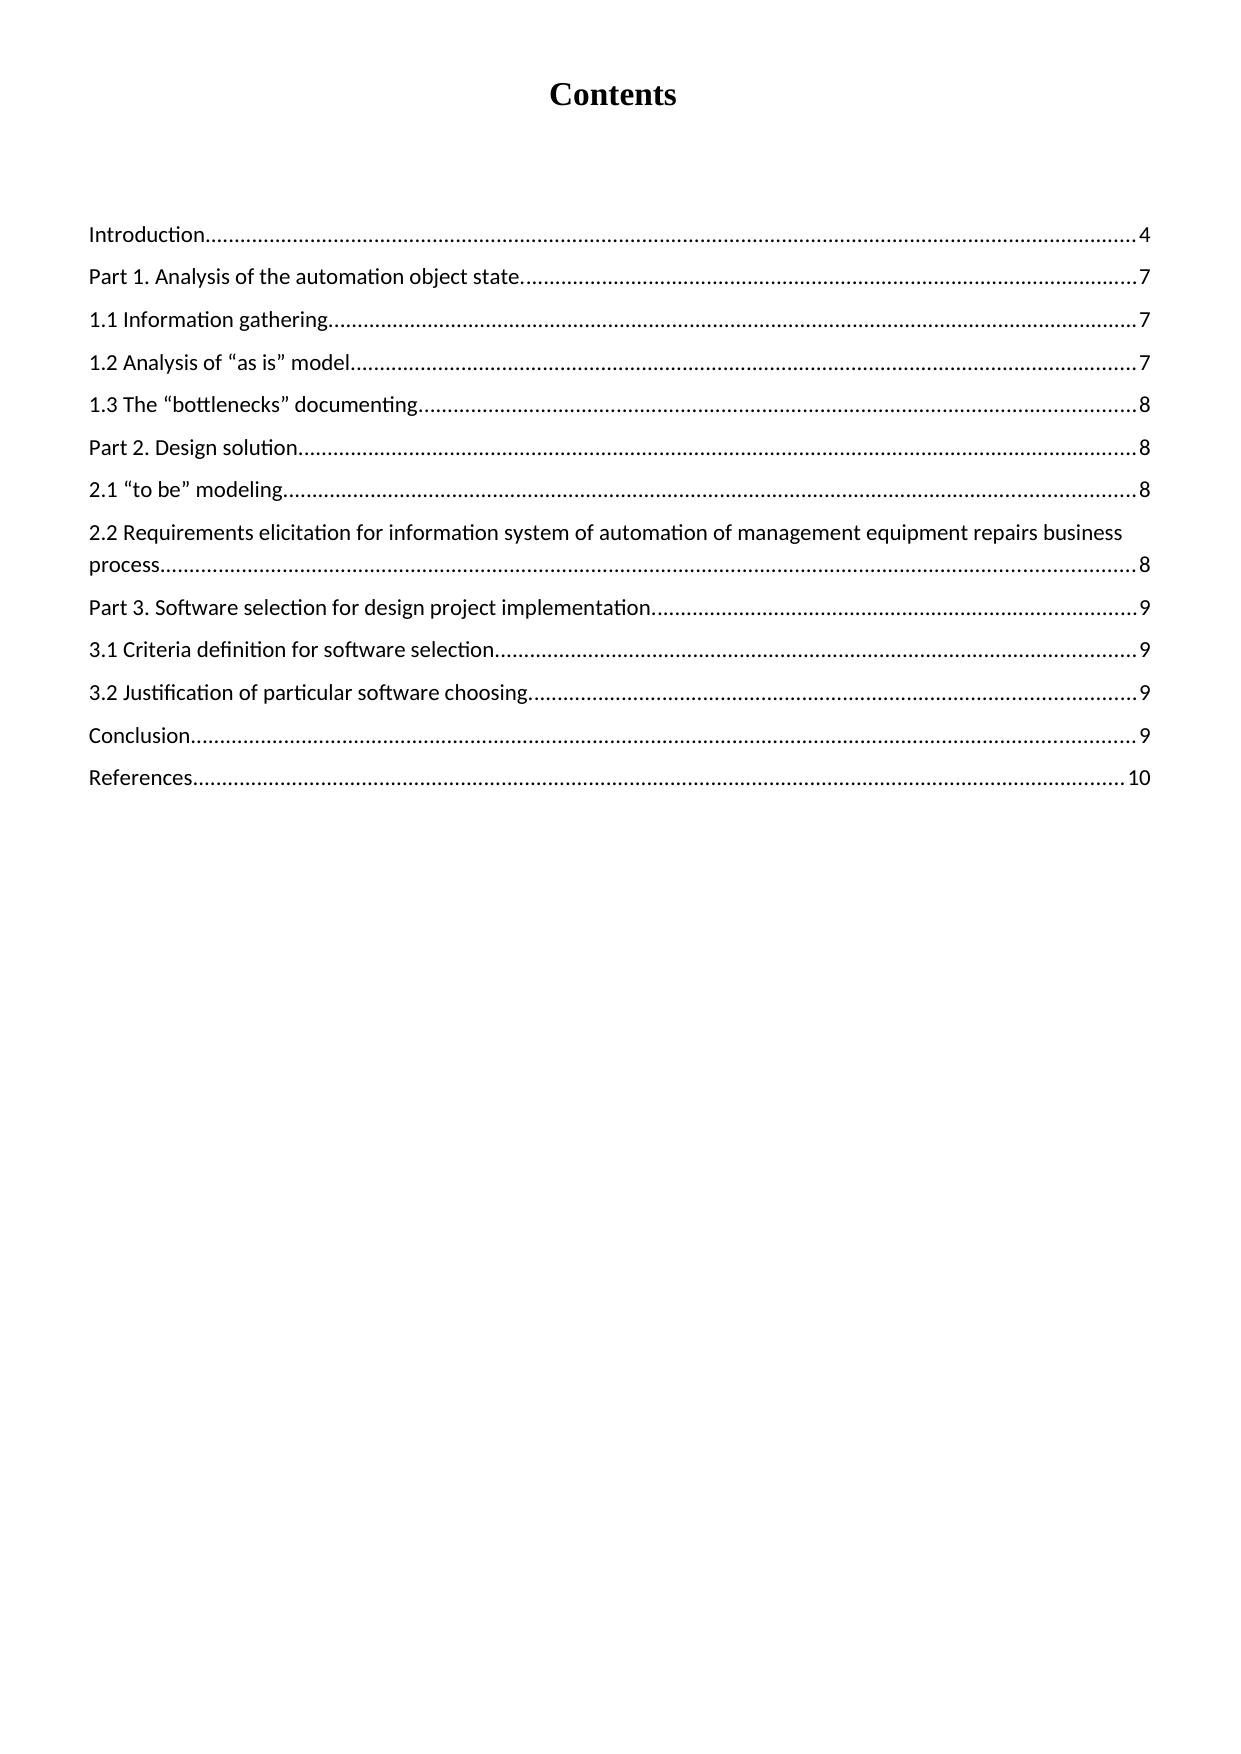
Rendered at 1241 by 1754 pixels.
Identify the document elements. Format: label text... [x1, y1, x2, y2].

text Contents [74, 74, 1152, 112]
